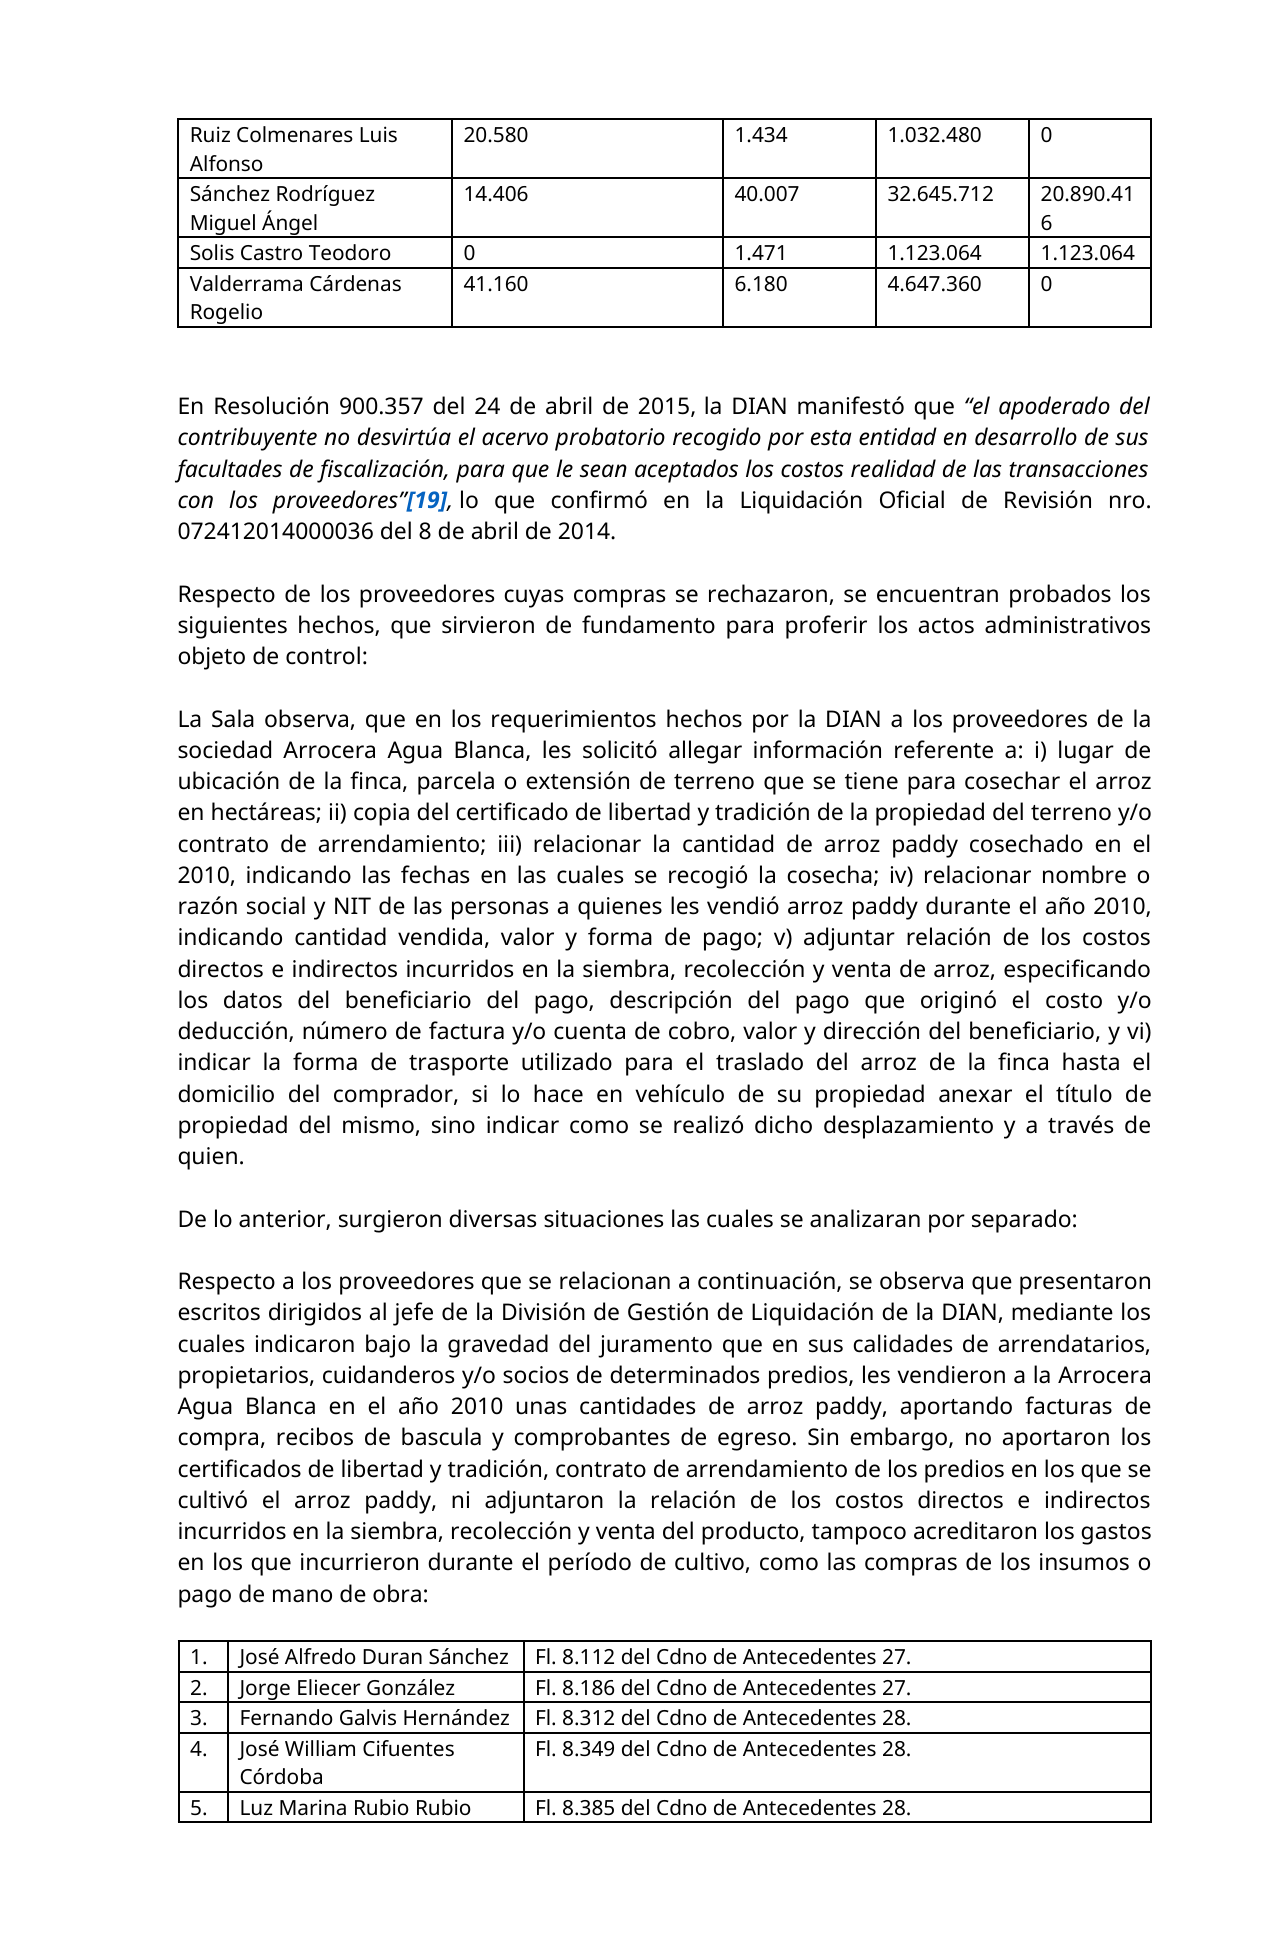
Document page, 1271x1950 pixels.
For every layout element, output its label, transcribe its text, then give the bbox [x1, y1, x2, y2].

table_cell 0 [1030, 120, 1150, 177]
table_cell 1.123.064 [877, 238, 1028, 267]
table_cell Luz Marina Rubio Rubio [229, 1793, 523, 1821]
text De lo anterior, surgieron diversas situaciones las cuales se analizaran por separado: [177, 1203, 1153, 1234]
table_cell 2. [180, 1673, 227, 1701]
text En Resolución 900.357 del 24 de abril de 2015, la DIAN manifestó que “el apoderado del contribuyente no desvirtúa el acervo probatorio recogido por esta entidad en desarrollo de sus facultades de fiscalización, para que le sean aceptados los costos realidad de las transacciones con los proveedores”[19], lo que confirmó en la Liquidación Oficial de Revisión nro. 072412014000036 del 8 de abril de 2014. [177, 390, 1153, 546]
table_header 1. [180, 1642, 227, 1671]
table_cell Fl. 8.312 del Cdno de Antecedentes 28. [525, 1703, 1150, 1732]
table_cell 32.645.712 [877, 179, 1028, 236]
table_cell Fl. 8.349 del Cdno de Antecedentes 28. [525, 1734, 1150, 1791]
table_cell 41.160 [453, 269, 722, 326]
table_cell 1.032.480 [877, 120, 1028, 177]
table_cell Sánchez Rodríguez Miguel Ángel [179, 179, 451, 236]
table_cell 20.580 [453, 120, 722, 177]
table_cell 1.123.064 [1030, 238, 1150, 267]
table_cell 20.890.416 [1030, 179, 1150, 236]
table_cell 4.647.360 [877, 269, 1028, 326]
table_cell 6.180 [724, 269, 875, 326]
table_cell Fl. 8.186 del Cdno de Antecedentes 27. [525, 1673, 1150, 1701]
table_cell 1.471 [724, 238, 875, 267]
table_cell José William Cifuentes Córdoba [229, 1734, 523, 1791]
table_cell 5. [180, 1793, 227, 1821]
text Respecto de los proveedores cuyas compras se rechazaron, se encuentran probados los siguientes hechos, que sirvieron de fundamento para proferir los actos administrativos objeto de control: [177, 578, 1153, 671]
table_cell 40.007 [724, 179, 875, 236]
table_cell Fernando Galvis Hernández [229, 1703, 523, 1732]
table_cell 0 [1030, 269, 1150, 326]
table_cell 0 [453, 238, 722, 267]
text Respecto a los proveedores que se relacionan a continuación, se observa que presentaron escritos dirigidos al jefe de la División de Gestión de Liquidación de la DIAN, mediante los cuales indicaron bajo la gravedad del juramento que en sus calidades de arrendatarios, propietarios, cuidanderos y/o socios de determinados predios, les vendieron a la Arrocera Agua Blanca en el año 2010 unas cantidades de arroz paddy, aportando facturas de compra, recibos de bascula y comprobantes de egreso. Sin embargo, no aportaron los certificados de libertad y tradición, contrato de arrendamiento de los predios en los que se cultivó el arroz paddy, ni adjuntaron la relación de los costos directos e indirectos incurridos en la siembra, recolección y venta del producto, tampoco acreditaron los gastos en los que incurrieron durante el período de cultivo, como las compras de los insumos o pago de mano de obra: [177, 1265, 1153, 1609]
table_cell Jorge Eliecer González [229, 1673, 523, 1701]
table_cell 1.434 [724, 120, 875, 177]
table_cell Solis Castro Teodoro [179, 238, 451, 267]
table_cell Valderrama Cárdenas Rogelio [179, 269, 451, 326]
table_header Fl. 8.112 del Cdno de Antecedentes 27. [525, 1642, 1150, 1671]
table_header José Alfredo Duran Sánchez [229, 1642, 523, 1671]
table_cell 14.406 [453, 179, 722, 236]
table_cell Ruiz Colmenares Luis Alfonso [179, 120, 451, 177]
text La Sala observa, que en los requerimientos hechos por la DIAN a los proveedores de la sociedad Arrocera Agua Blanca, les solicitó allegar información referente a: i) lugar de ubicación de la finca, parcela o extensión de terreno que se tiene para cosechar el arroz en hectáreas; ii) copia del certificado de libertad y tradición de la propiedad del terreno y/o contrato de arrendamiento; iii) relacionar la cantidad de arroz paddy cosechado en el 2010, indicando las fechas en las cuales se recogió la cosecha; iv) relacionar nombre o razón social y NIT de las personas a quienes les vendió arroz paddy durante el año 2010, indicando cantidad vendida, valor y forma de pago; v) adjuntar relación de los costos directos e indirectos incurridos en la siembra, recolección y venta de arroz, especificando los datos del beneficiario del pago, descripción del pago que originó el costo y/o deducción, número de factura y/o cuenta de cobro, valor y dirección del beneficiario, y vi) indicar la forma de trasporte utilizado para el traslado del arroz de la finca hasta el domicilio del comprador, si lo hace en vehículo de su propiedad anexar el título de propiedad del mismo, sino indicar como se realizó dicho desplazamiento y a través de quien. [177, 703, 1153, 1171]
table_cell 4. [180, 1734, 227, 1791]
table_cell Fl. 8.385 del Cdno de Antecedentes 28. [525, 1793, 1150, 1821]
table_cell 3. [180, 1703, 227, 1732]
